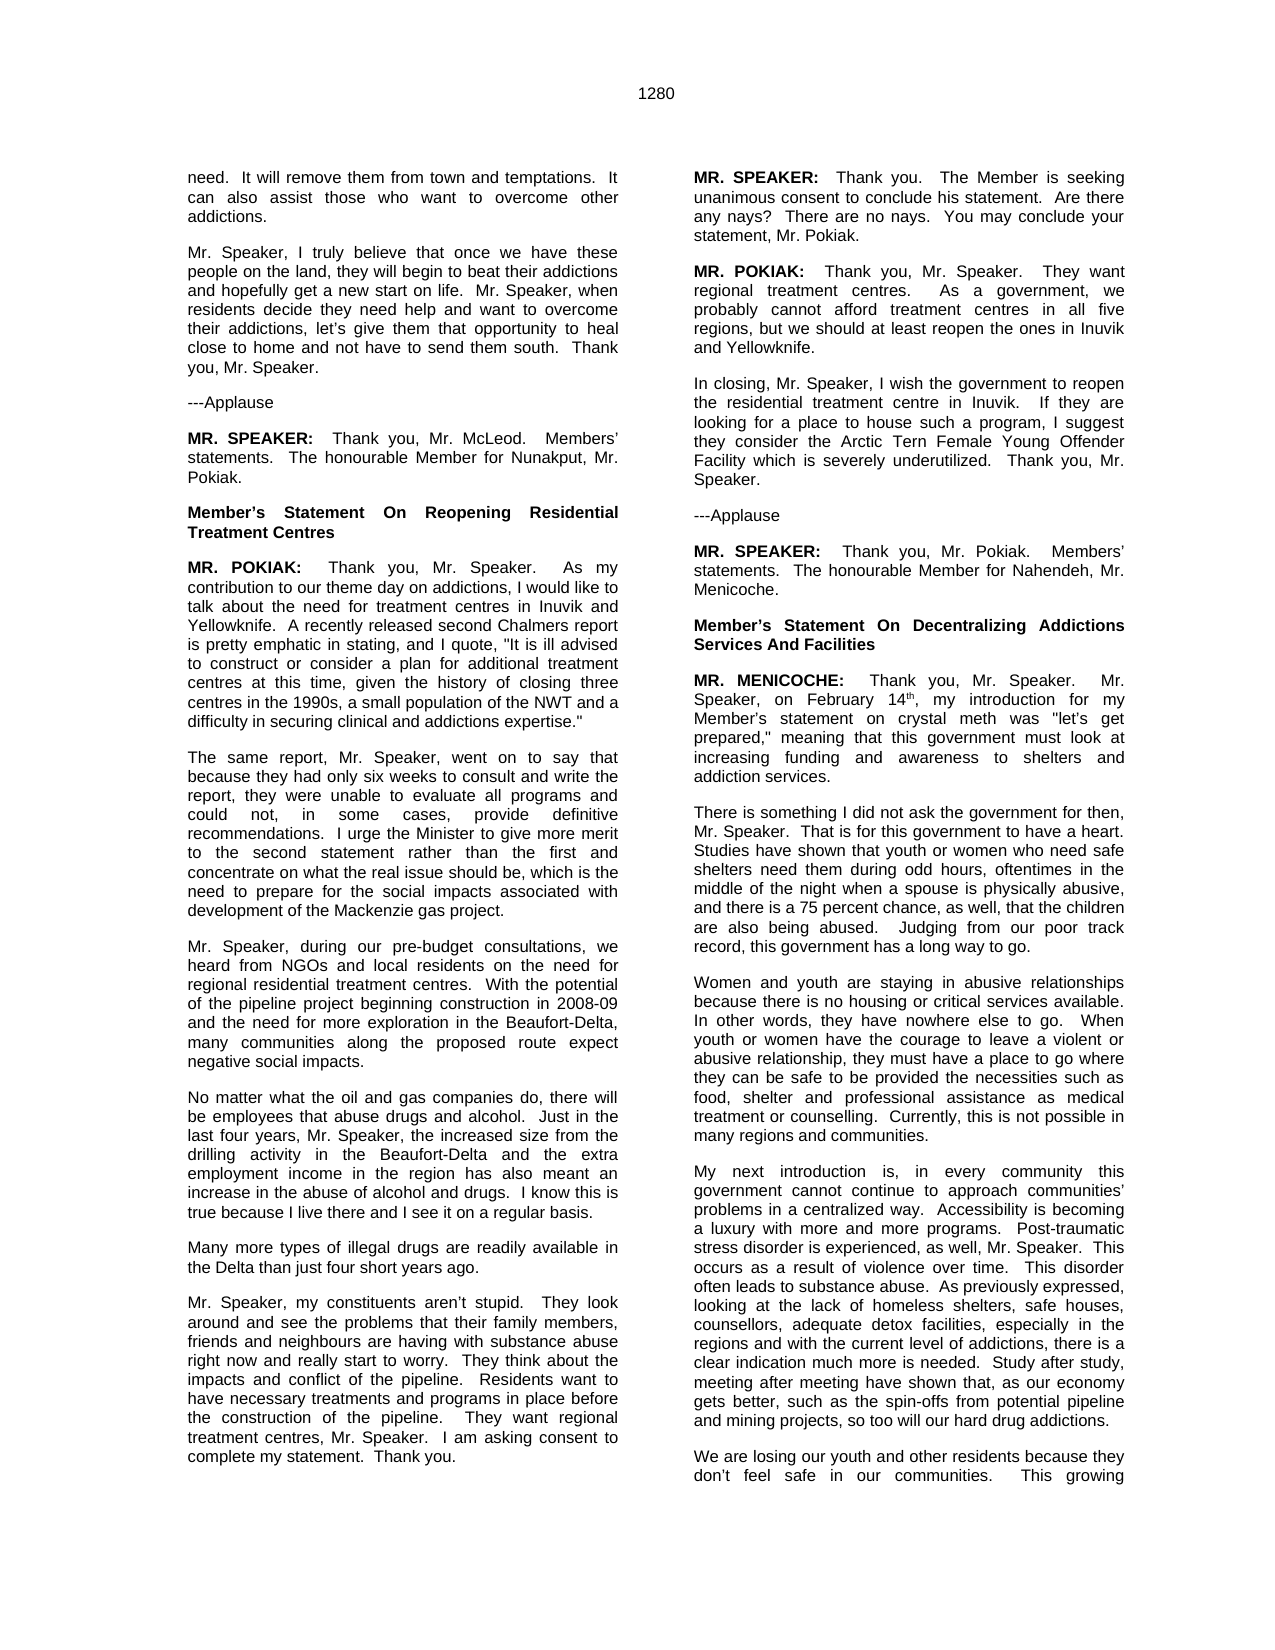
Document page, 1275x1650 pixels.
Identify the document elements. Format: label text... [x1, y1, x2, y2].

text MR. POKIAK: Thank you, Mr. Speaker. As my contribution to our theme day on addictions, I would like to talk about the need for treatment centres in Inuvik and . A recently released second Chalmers report is pretty emphatic in stating, and I quote, "It is ill advised to construct or consider a plan for additional treatment centres at this time, given the history of closing three centres in the 1990s, a small population of the NWT and a difficulty in securing clinical and addictions expertise." [187, 558, 619, 731]
text Mr. Speaker, my constituents aren’t stupid. They look around and see the problems that their family members, friends and neighbours are having with substance abuse right now and really start to worry. They think about the impacts and conflict of the pipeline. Residents want to have necessary treatments and programs in place before the construction of the pipeline. They want regional treatment centres, Mr. Speaker. I am asking consent to complete my statement. Thank you. [187, 1293, 619, 1466]
text ---Applause [694, 506, 1125, 525]
text MR. SPEAKER: Thank you, Mr. McLeod. Members’ statements. The honourable Member for Nunakput, Mr. Pokiak. [187, 429, 619, 487]
text MR. POKIAK: Thank you, Mr. Speaker. They want regional treatment centres. As a government, we probably cannot afford treatment centres in all five regions, but we should at least reopen the ones in Inuvik and . [694, 262, 1125, 357]
subtitle Member’s Statement On Reopening Residential Treatment Centres [187, 503, 619, 542]
text Many more types of illegal drugs are readily available in the Delta than just four short years ago. [187, 1238, 619, 1277]
text The same report, Mr. Speaker, went on to say that because they had only six weeks to consult and write the report, they were unable to evaluate all programs and could not, in some cases, provide definitive recommendations. I urge the Minister to give more merit to the second statement rather than the first and concentrate on what the real issue should be, which is the need to prepare for the social impacts associated with development of the Mackenzie gas project. [187, 747, 619, 920]
subtitle Member’s Statement On Decentralizing Addictions Services And Facilities [694, 616, 1125, 654]
text MR. SPEAKER: Thank you. The Member is seeking unanimous consent to conclude his statement. Are there any nays? There are no nays. You may conclude your statement, Mr. Pokiak. [694, 168, 1125, 245]
text MR. SPEAKER: Thank you, Mr. Pokiak. Members’ statements. The honourable Member for Nahendeh, Mr. Menicoche. [694, 542, 1125, 599]
text Mr. Speaker, I truly believe that once we have these people on the land, they will begin to beat their addictions and hopefully get a new start on life. Mr. Speaker, when residents decide they need help and want to overcome their addictions, let’s give them that opportunity to heal close to home and not have to send them south. Thank you, Mr. Speaker. [187, 242, 619, 377]
text Women and youth are staying in abusive relationships because there is no housing or critical services available. In other words, they have nowhere else to go. When youth or women have the courage to leave a violent or abusive relationship, they must have a place to go where they can be safe to be provided the necessities such as food, shelter and professional assistance as medical treatment or counselling. Currently, this is not possible in many regions and communities. [694, 972, 1125, 1145]
text My next introduction is, in every community this government cannot continue to approach communities’ problems in a centralized way. Accessibility is becoming a luxury with more and more programs. Post-traumatic stress disorder is experienced, as well, Mr. Speaker. This occurs as a result of violence over time. This disorder often leads to substance abuse. As previously expressed, looking at the lack of homeless shelters, safe houses, counsellors, adequate detox facilities, especially in the regions and with the current level of addictions, there is a clear indication much more is needed. Study after study, meeting after meeting have shown that, as our economy gets better, such as the spin-offs from potential pipeline and mining projects, so too will our hard drug addictions. [694, 1162, 1125, 1430]
text ---Applause [187, 393, 619, 412]
text In closing, Mr. Speaker, I wish the government to reopen the residential treatment centre in . If they are looking for a place to house such a program, I suggest they consider the Arctic Tern Female Young Offender Facility which is severely underutilized. Thank you, Mr. Speaker. [694, 374, 1125, 489]
text No matter what the oil and gas companies do, there will be employees that abuse drugs and alcohol. Just in the last four years, Mr. Speaker, the increased size from the drilling activity in the Beaufort-Delta and the extra employment income in the region has also meant an increase in the abuse of alcohol and drugs. I know this is true because I live there and I see it on a regular basis. [187, 1087, 619, 1222]
text MR. MENICOCHE: Thank you, Mr. Speaker. Mr. Speaker, on February 14th, my introduction for my Member’s statement on crystal meth was "let’s get prepared," meaning that this government must look at increasing funding and awareness to shelters and addiction services. [694, 671, 1125, 786]
text Mr. Speaker, during our pre-budget consultations, we heard from NGOs and local residents on the need for regional residential treatment centres. With the potential of the pipeline project beginning construction in 2008-09 and the need for more exploration in the Beaufort-Delta, many communities along the proposed route expect negative social impacts. [187, 937, 619, 1071]
text There is something I did not ask the government for then, Mr. Speaker. That is for this government to have a heart. Studies have shown that youth or women who need safe shelters need them during odd hours, oftentimes in the middle of the night when a spouse is physically abusive, and there is a 75 percent chance, as well, that the children are also being abused. Judging from our poor track record, this government has a long way to go. [694, 802, 1125, 956]
